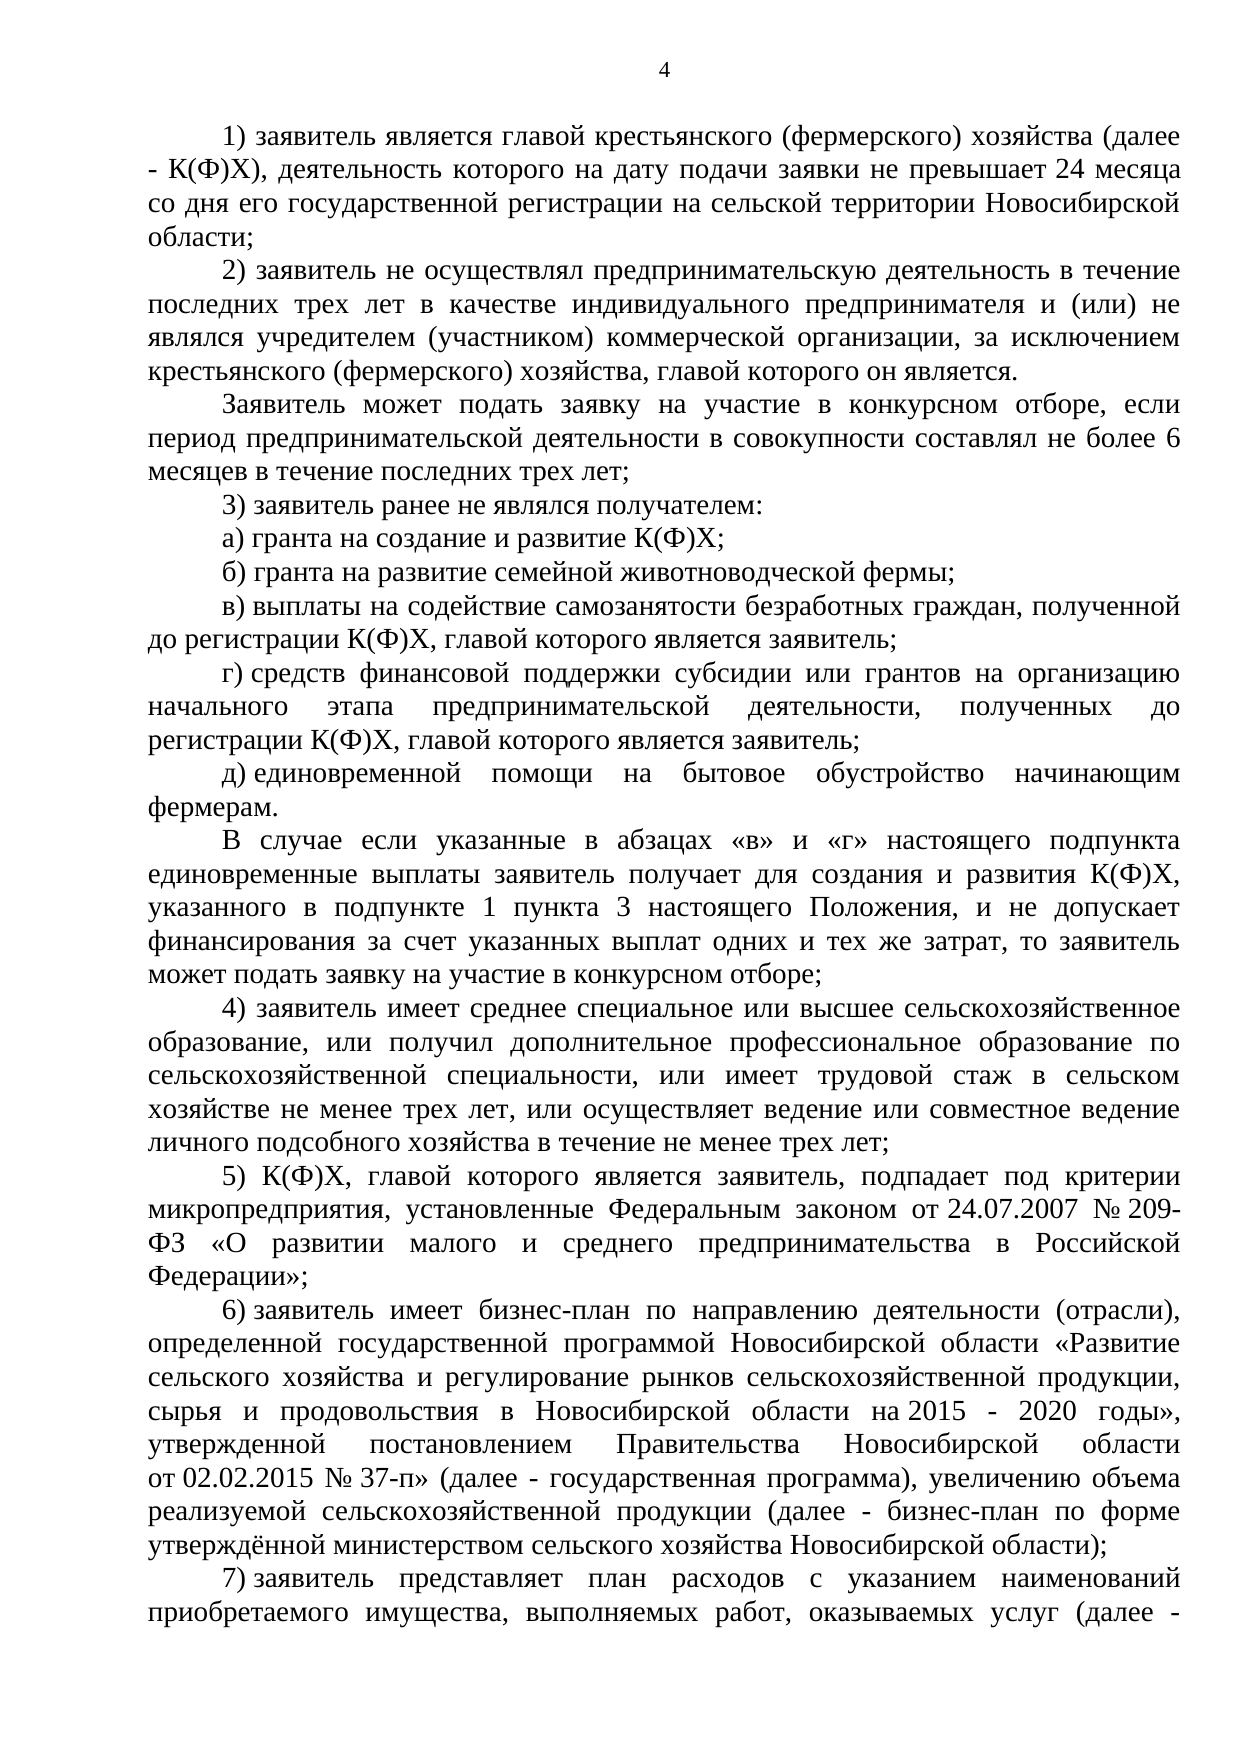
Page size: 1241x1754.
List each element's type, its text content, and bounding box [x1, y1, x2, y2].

text в) выплаты на содействие самозанятости безработных граждан, полученной до регистрации К(Ф)Х, главой которого является заявитель; [148, 588, 1181, 655]
text 5) К(Ф)Х, главой которого является заявитель, подпадает под критерии микропредприятия, установленные Федеральным законом от 24.07.2007 № 209-ФЗ «О развитии малого и среднего предпринимательства в Российской Федерации»; [148, 1158, 1181, 1292]
text В случае если указанные в абзацах «в» и «г» настоящего подпункта единовременные выплаты заявитель получает для создания и развития К(Ф)Х, указанного в подпункте 1 пункта 3 настоящего Положения, и не допускает финансирования за счет указанных выплат одних и тех же затрат, то заявитель может подать заявку на участие в конкурсном отборе; [148, 822, 1181, 990]
text а) гранта на создание и развитие К(Ф)Х; [148, 521, 1181, 554]
text 2) заявитель не осуществлял предпринимательскую деятельность в течение последних трех лет в качестве индивидуального предпринимателя и (или) не являлся учредителем (участником) коммерческой организации, за исключением крестьянского (фермерского) хозяйства, главой которого он является. [148, 252, 1181, 386]
text б) гранта на развитие семейной животноводческой фермы; [148, 554, 1181, 588]
text д) единовременной помощи на бытовое обустройство начинающим фермерам. [148, 755, 1181, 822]
text 3) заявитель ранее не являлся получателем: [148, 487, 1181, 521]
text Заявитель может подать заявку на участие в конкурсном отборе, если период предпринимательской деятельности в совокупности составлял не более 6 месяцев в течение последних трех лет; [148, 386, 1181, 487]
text 6) заявитель имеет бизнес-план по направлению деятельности (отрасли), определенной государственной программой Новосибирской области «Развитие сельского хозяйства и регулирование рынков сельскохозяйственной продукции, сырья и продовольствия в Новосибирской области на 2015 - 2020 годы», утвержденной постановлением Правительства Новосибирской области от 02.02.2015 № 37-п» (далее - государственная программа), увеличению объема реализуемой сельскохозяйственной продукции (далее - бизнес-план по форме утверждённой министерством сельского хозяйства Новосибирской области); [148, 1292, 1181, 1560]
text 1) заявитель является главой крестьянского (фермерского) хозяйства (далее - К(Ф)Х), деятельность которого на дату подачи заявки не превышает 24 месяца со дня его государственной регистрации на сельской территории Новосибирской области; [148, 118, 1181, 252]
text 4) заявитель имеет среднее специальное или высшее сельскохозяйственное образование, или получил дополнительное профессиональное образование по сельскохозяйственной специальности, или имеет трудовой стаж в сельском хозяйстве не менее трех лет, или осуществляет ведение или совместное ведение личного подсобного хозяйства в течение не менее трех лет; [148, 990, 1181, 1158]
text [148, 1560, 1181, 1627]
text г) средств финансовой поддержки субсидии или грантов на организацию начального этапа предпринимательской деятельности, полученных до регистрации К(Ф)Х, главой которого является заявитель; [148, 655, 1181, 755]
